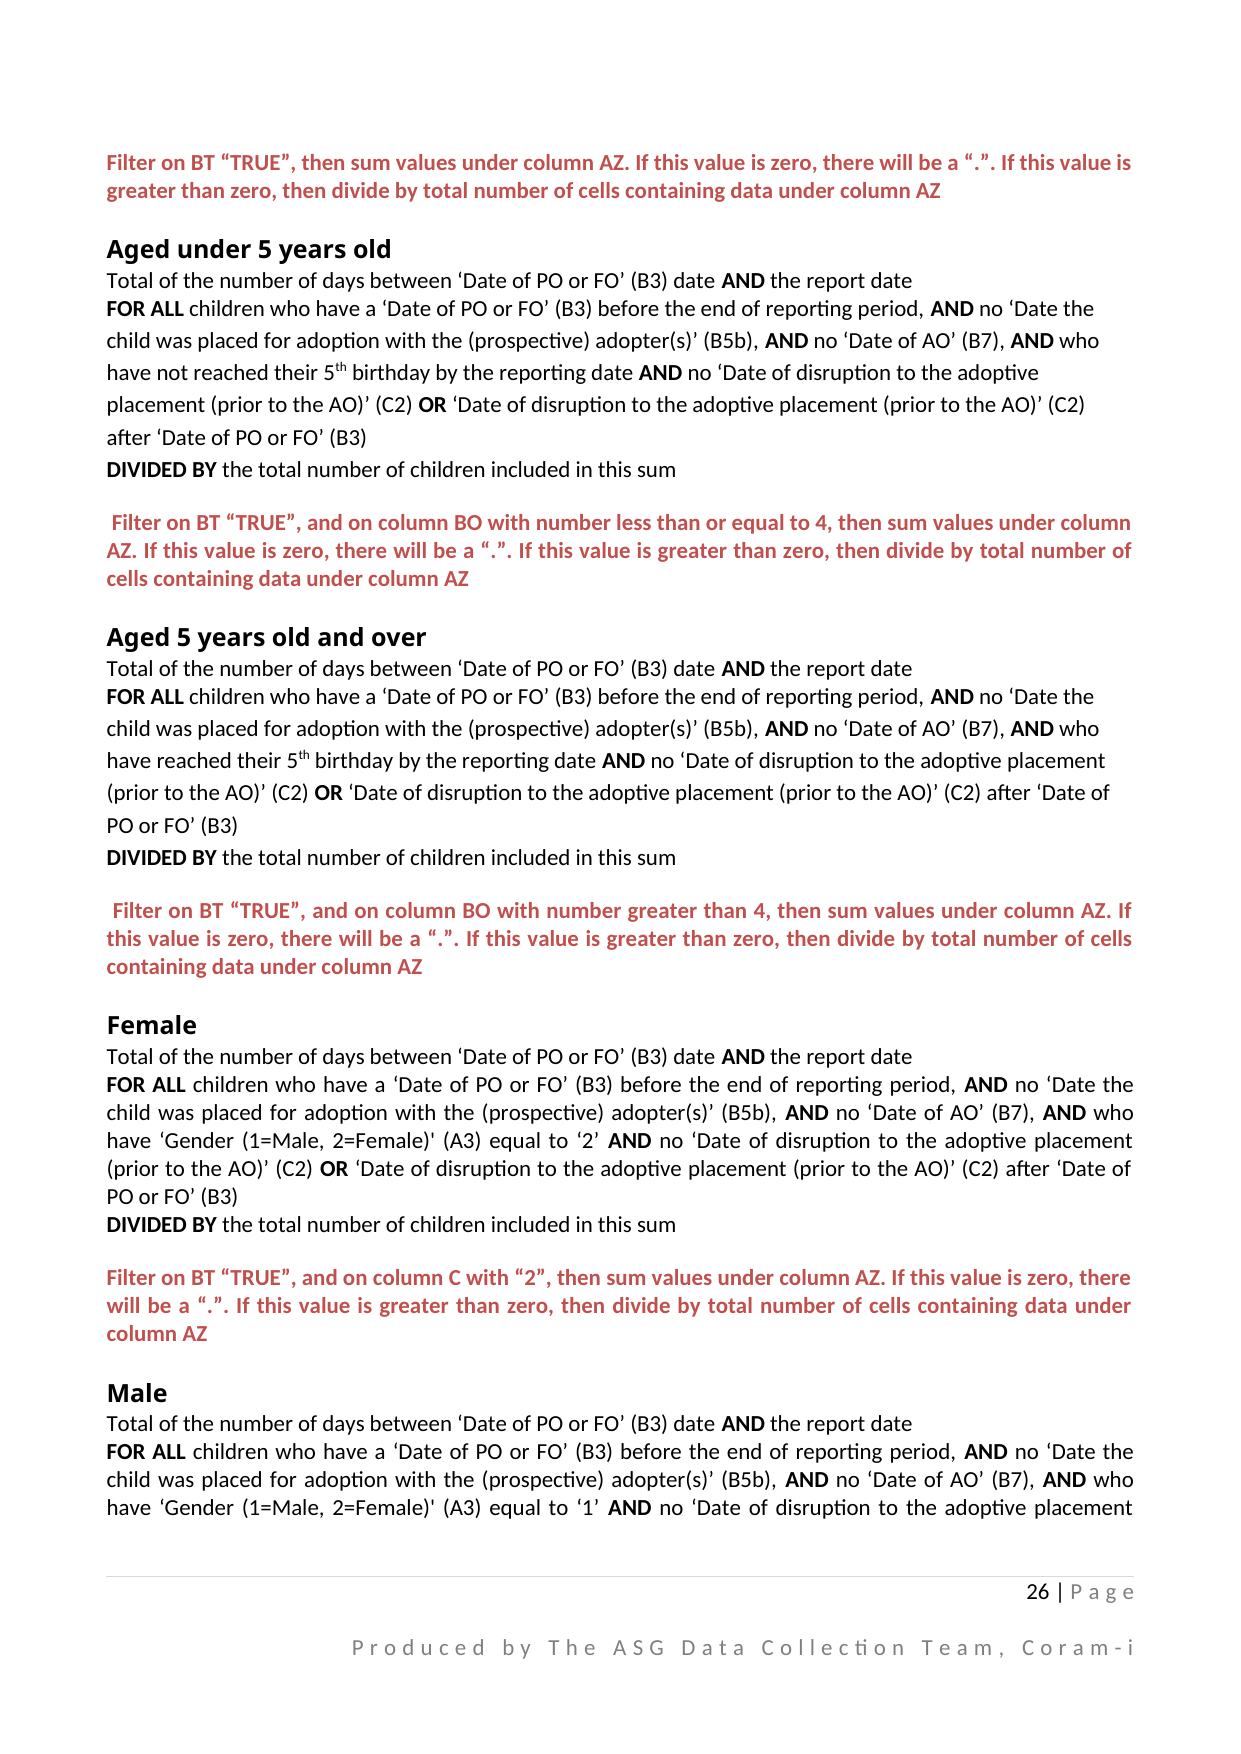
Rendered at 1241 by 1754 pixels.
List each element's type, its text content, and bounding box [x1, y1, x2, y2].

subtitle Male [106, 1375, 1134, 1409]
text Total of the number of days between ‘Date of PO or FO’ (B3) date AND the report date [106, 654, 1134, 682]
text Total of the number of days between ‘Date of PO or FO’ (B3) date AND the report date [106, 1042, 1134, 1070]
subtitle Female [106, 1008, 1134, 1042]
text Filter on BT “TRUE”, and on column BO with number less than or equal to 4, then sum values under column AZ. If this value is zero, there will be a “.”. If this value is greater than zero, then divide by total number of cells containing data under column AZ [106, 508, 1134, 592]
text FOR ALL children who have a ‘Date of PO or FO’ (B3) before the end of reporting period, AND no ‘Date the child was placed for adoption with the (prospective) adopter(s)’ (B5b), AND no ‘Date of AO’ (B7), AND who have reached their 5th birthday by the reporting date AND no ‘Date of disruption to the adoptive placement (prior to the AO)’ (C2) OR ‘Date of disruption to the adoptive placement (prior to the AO)’ (C2) after ‘Date of PO or FO’ (B3) [106, 682, 1134, 839]
text DIVIDED BY the total number of children included in this sum [106, 843, 1134, 871]
text FOR ALL children who have a ‘Date of PO or FO’ (B3) before the end of reporting period, AND no ‘Date the child was placed for adoption with the (prospective) adopter(s)’ (B5b), AND no ‘Date of AO’ (B7), AND who have not reached their 5th birthday by the reporting date AND no ‘Date of disruption to the adoptive placement (prior to the AO)’ (C2) OR ‘Date of disruption to the adoptive placement (prior to the AO)’ (C2) after ‘Date of PO or FO’ (B3) [106, 294, 1134, 451]
text Filter on BT “TRUE”, and on column C with “2”, then sum values under column AZ. If this value is zero, there will be a “.”. If this value is greater than zero, then divide by total number of cells containing data under column AZ [106, 1263, 1134, 1347]
text Total of the number of days between ‘Date of PO or FO’ (B3) date AND the report date [106, 1409, 1134, 1437]
text Filter on BT “TRUE”, then sum values under column AZ. If this value is zero, there will be a “.”. If this value is greater than zero, then divide by total number of cells containing data under column AZ [106, 148, 1134, 204]
text DIVIDED BY the total number of children included in this sum [106, 1210, 1134, 1238]
text FOR ALL children who have a ‘Date of PO or FO’ (B3) before the end of reporting period, AND no ‘Date the child was placed for adoption with the (prospective) adopter(s)’ (B5b), AND no ‘Date of AO’ (B7), AND who have ‘Gender (1=Male, 2=Female)' (A3) equal to ‘2’ AND no ‘Date of disruption to the adoptive placement (prior to the AO)’ (C2) OR ‘Date of disruption to the adoptive placement (prior to the AO)’ (C2) after ‘Date of PO or FO’ (B3) [106, 1070, 1134, 1210]
text Filter on BT “TRUE”, and on column BO with number greater than 4, then sum values under column AZ. If this value is zero, there will be a “.”. If this value is greater than zero, then divide by total number of cells containing data under column AZ [106, 896, 1134, 980]
text Total of the number of days between ‘Date of PO or FO’ (B3) date AND the report date [106, 266, 1134, 294]
text DIVIDED BY the total number of children included in this sum [106, 455, 1134, 483]
subtitle Aged under 5 years old [106, 232, 1134, 266]
subtitle Aged 5 years old and over [106, 620, 1134, 654]
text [106, 1437, 1134, 1521]
